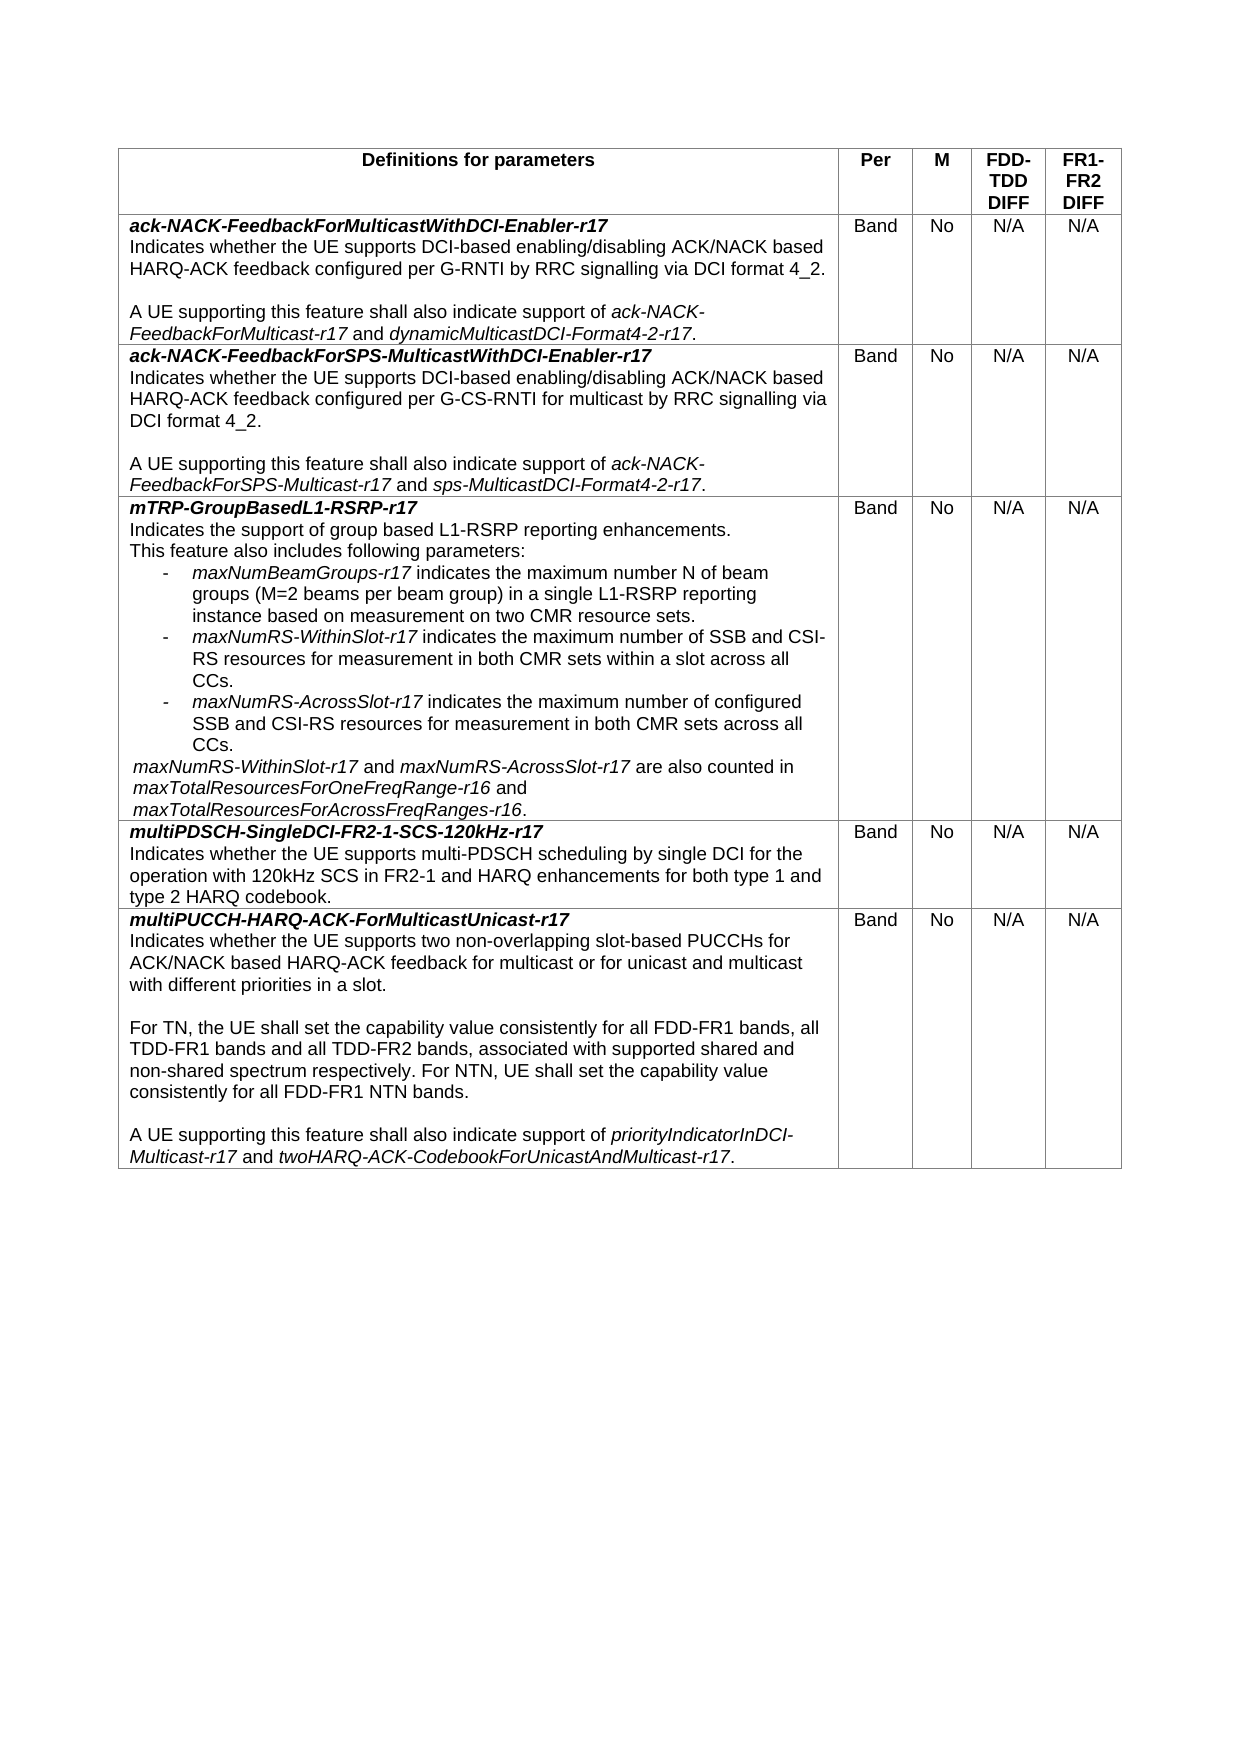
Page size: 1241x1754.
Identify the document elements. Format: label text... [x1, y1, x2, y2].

table_cell N/A [1046, 345, 1121, 496]
table_header FR1-FR2 DIFF [1046, 149, 1121, 213]
table_cell Band [839, 821, 912, 908]
table_header M [913, 149, 971, 213]
table_cell Band [839, 215, 912, 344]
table_cell N/A [1046, 821, 1121, 908]
table_cell N/A [972, 909, 1045, 1167]
table_cell Band [839, 345, 912, 496]
table_cell Band [839, 497, 912, 820]
table_cell No [913, 215, 971, 344]
table_header Definitions for parameters [119, 149, 838, 213]
table_cell No [913, 345, 971, 496]
table_cell Band [839, 909, 912, 1167]
table_cell mTRP-GroupBasedL1-RSRP-r17 Indicates the support of group based L1-RSRP reporting enhancements. This feature also includes following parameters: - maxNumBeamGroups-r17 indicates the maximum number N of beam groups (M=2 beams per beam group) in a single L1-RSRP reporting instance based on measurement on two CMR resource sets. - maxNumRS-WithinSlot-r17 indicates the maximum number of SSB and CSI-RS resources for measurement in both CMR sets within a slot across all CCs. - maxNumRS-AcrossSlot-r17 indicates the maximum number of configured SSB and CSI-RS resources for measurement in both CMR sets across all CCs. maxNumRS-WithinSlot-r17 and maxNumRS-AcrossSlot-r17 are also counted in maxTotalResourcesForOneFreqRange-r16 and maxTotalResourcesForAcrossFreqRanges-r16. [119, 497, 838, 820]
table_cell No [913, 497, 971, 820]
table_cell No [913, 909, 971, 1167]
table_cell multiPUCCH-HARQ-ACK-ForMulticastUnicast-r17 Indicates whether the UE supports two non-overlapping slot-based PUCCHs for ACK/NACK based HARQ-ACK feedback for multicast or for unicast and multicast with different priorities in a slot. For TN, the UE shall set the capability value consistently for all FDD-FR1 bands, all TDD-FR1 bands and all TDD-FR2 bands, associated with supported shared and non-shared spectrum respectively. For NTN, UE shall set the capability value consistently for all FDD-FR1 NTN bands. A UE supporting this feature shall also indicate support of priorityIndicatorInDCI-Multicast-r17 and twoHARQ-ACK-CodebookForUnicastAndMulticast-r17. [119, 909, 838, 1167]
table_cell N/A [1046, 497, 1121, 820]
table_cell ack-NACK-FeedbackForSPS-MulticastWithDCI-Enabler-r17 Indicates whether the UE supports DCI-based enabling/disabling ACK/NACK based HARQ-ACK feedback configured per G-CS-RNTI for multicast by RRC signalling via DCI format 4_2. A UE supporting this feature shall also indicate support of ack-NACK-FeedbackForSPS-Multicast-r17 and sps-MulticastDCI-Format4-2-r17. [119, 345, 838, 496]
table_cell N/A [972, 821, 1045, 908]
table_cell N/A [1046, 215, 1121, 344]
table_header Per [839, 149, 912, 213]
table_cell N/A [972, 497, 1045, 820]
table_cell N/A [972, 345, 1045, 496]
table_cell N/A [972, 215, 1045, 344]
table_cell No [913, 821, 971, 908]
table_cell N/A [1046, 909, 1121, 1167]
table_cell ack-NACK-FeedbackForMulticastWithDCI-Enabler-r17 Indicates whether the UE supports DCI-based enabling/disabling ACK/NACK based HARQ-ACK feedback configured per G-RNTI by RRC signalling via DCI format 4_2. A UE supporting this feature shall also indicate support of ack-NACK-FeedbackForMulticast-r17 and dynamicMulticastDCI-Format4-2-r17. [119, 215, 838, 344]
table_header FDD-TDD DIFF [972, 149, 1045, 213]
table_cell multiPDSCH-SingleDCI-FR2-1-SCS-120kHz-r17 Indicates whether the UE supports multi-PDSCH scheduling by single DCI for the operation with 120kHz SCS in FR2-1 and HARQ enhancements for both type 1 and type 2 HARQ codebook. [119, 821, 838, 908]
